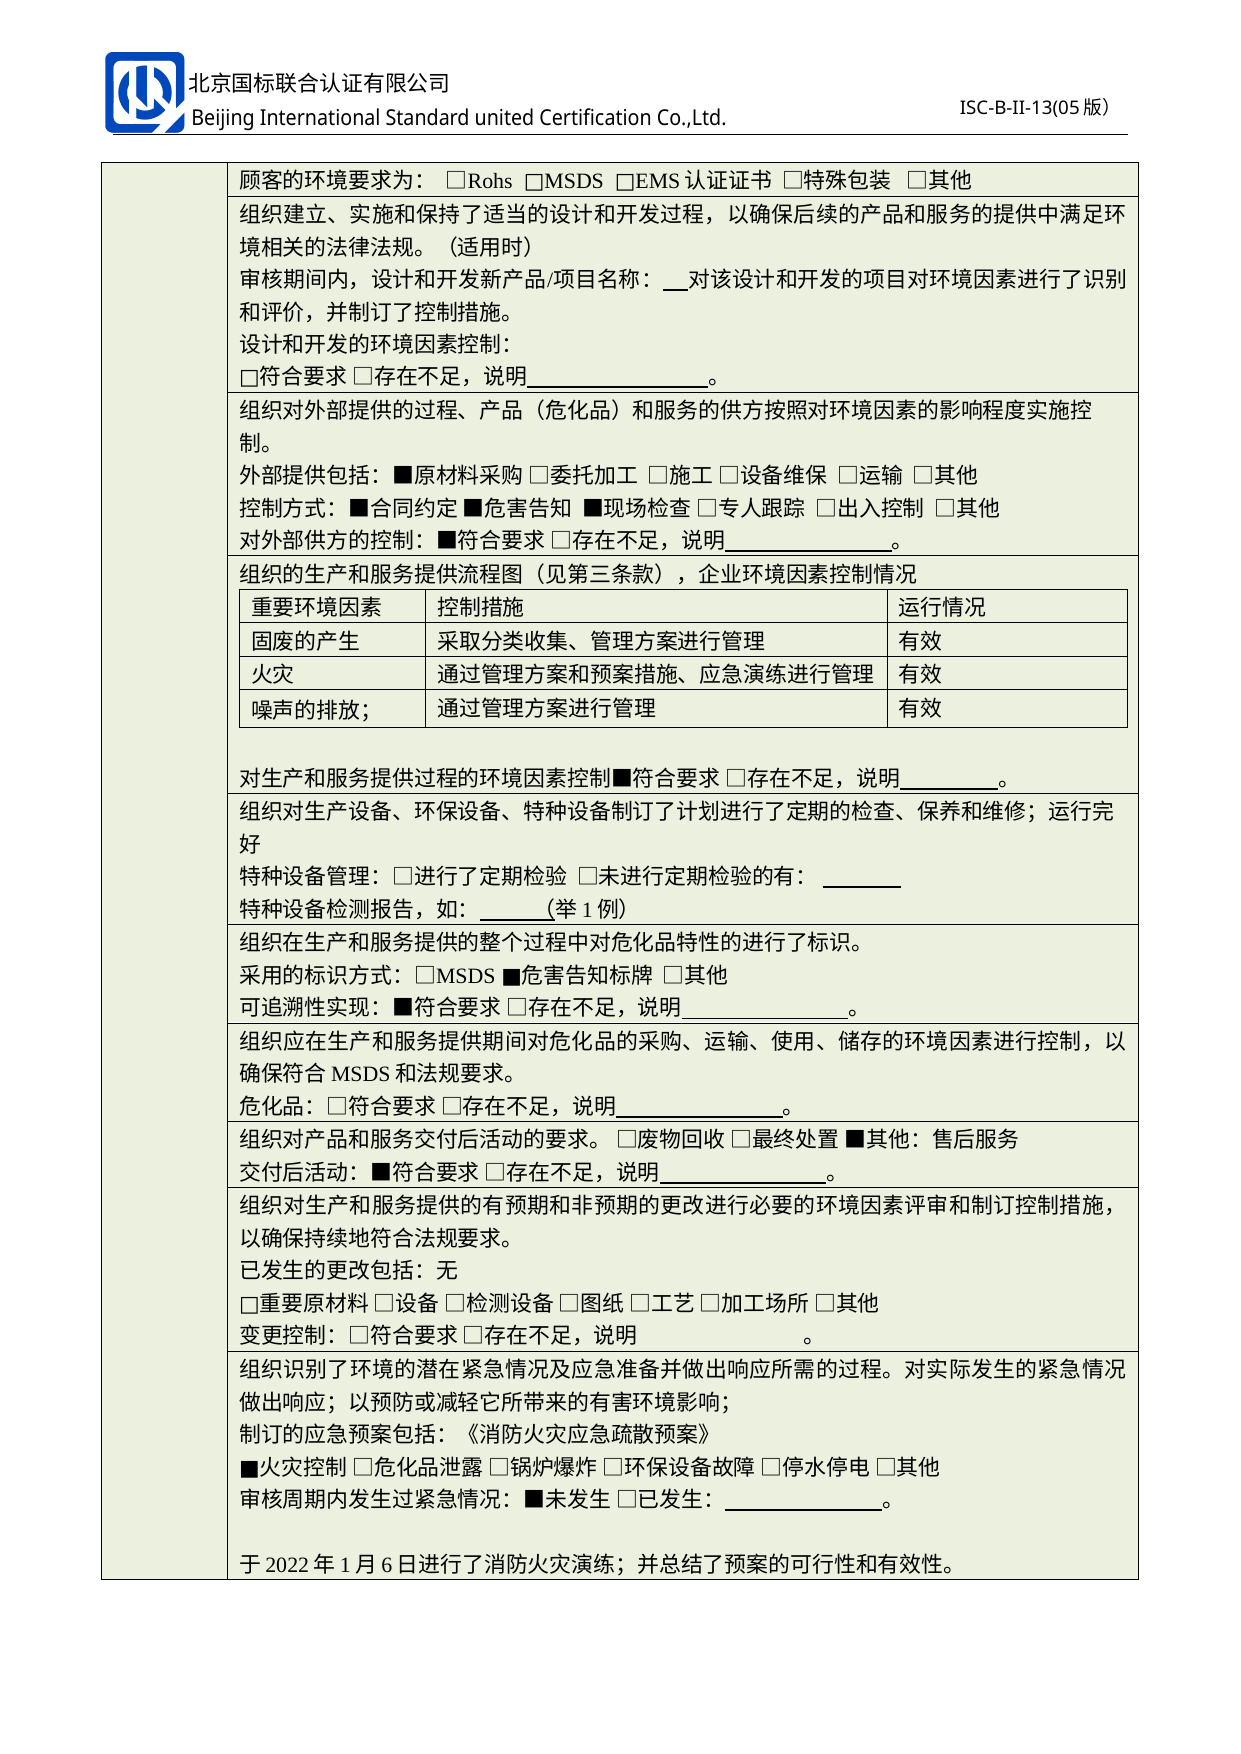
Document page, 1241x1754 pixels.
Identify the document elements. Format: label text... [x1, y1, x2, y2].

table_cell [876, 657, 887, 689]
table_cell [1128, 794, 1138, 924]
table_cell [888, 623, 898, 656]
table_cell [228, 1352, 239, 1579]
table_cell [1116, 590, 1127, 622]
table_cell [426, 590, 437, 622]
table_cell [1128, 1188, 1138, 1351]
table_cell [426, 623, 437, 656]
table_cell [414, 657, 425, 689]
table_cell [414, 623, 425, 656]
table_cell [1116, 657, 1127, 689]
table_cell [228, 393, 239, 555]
table_cell 组织的生产和服务提供流程图（见第三条款），企业环境因素控制情况 对生产和服务提供过程的环境因素控制■符合要求 □存在不足，说明 。 [426, 690, 887, 727]
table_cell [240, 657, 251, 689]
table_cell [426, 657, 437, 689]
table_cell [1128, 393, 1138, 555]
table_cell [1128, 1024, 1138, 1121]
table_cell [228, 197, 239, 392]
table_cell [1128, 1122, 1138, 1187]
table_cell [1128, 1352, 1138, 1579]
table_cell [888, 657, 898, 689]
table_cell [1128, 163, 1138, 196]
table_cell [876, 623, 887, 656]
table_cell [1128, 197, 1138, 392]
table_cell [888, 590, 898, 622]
table_cell 组织的生产和服务提供流程图（见第三条款），企业环境因素控制情况 对生产和服务提供过程的环境因素控制■符合要求 □存在不足，说明 。 [888, 690, 1127, 727]
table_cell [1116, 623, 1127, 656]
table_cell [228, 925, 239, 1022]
picture [105, 52, 185, 133]
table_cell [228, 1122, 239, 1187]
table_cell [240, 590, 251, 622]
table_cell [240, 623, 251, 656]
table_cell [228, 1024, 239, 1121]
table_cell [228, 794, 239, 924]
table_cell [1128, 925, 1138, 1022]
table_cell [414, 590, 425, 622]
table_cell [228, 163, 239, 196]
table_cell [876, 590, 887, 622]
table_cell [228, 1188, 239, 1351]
